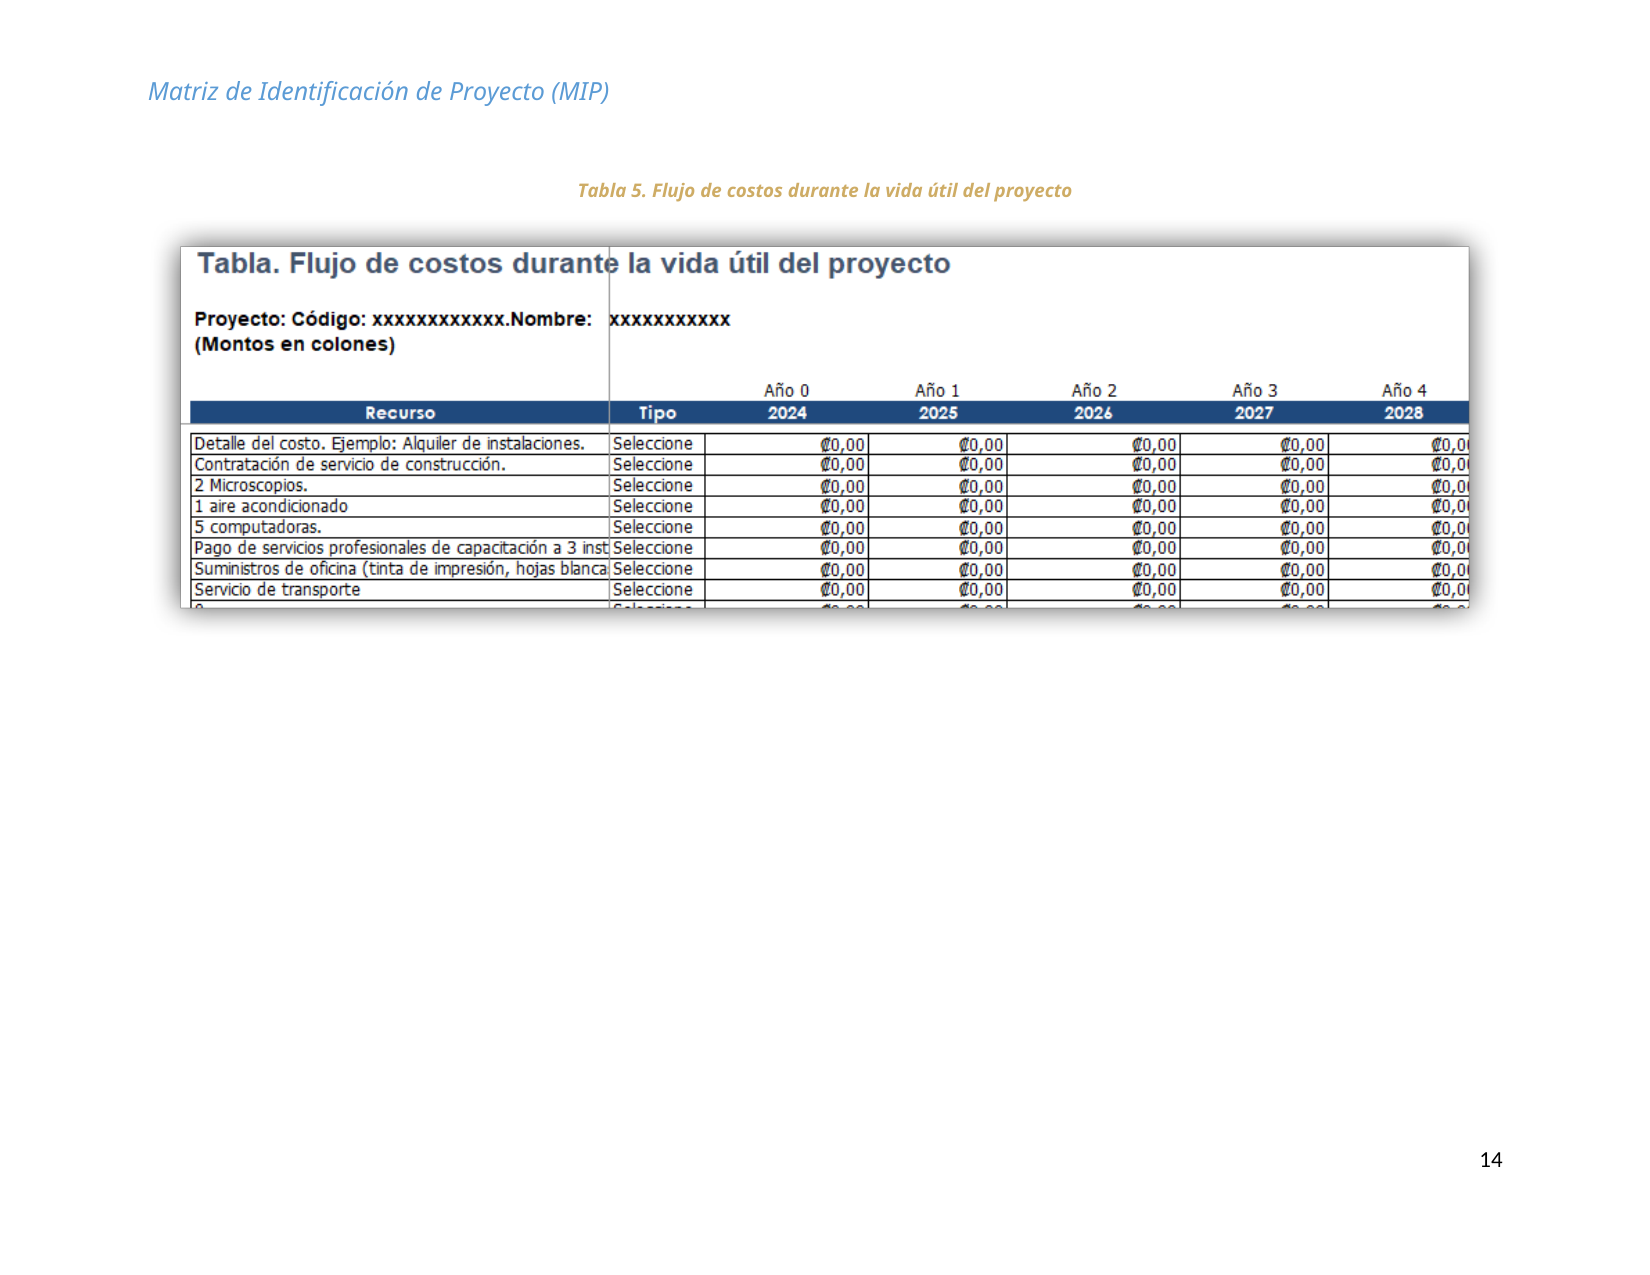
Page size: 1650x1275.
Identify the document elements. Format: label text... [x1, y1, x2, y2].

picture [178, 244, 1472, 611]
